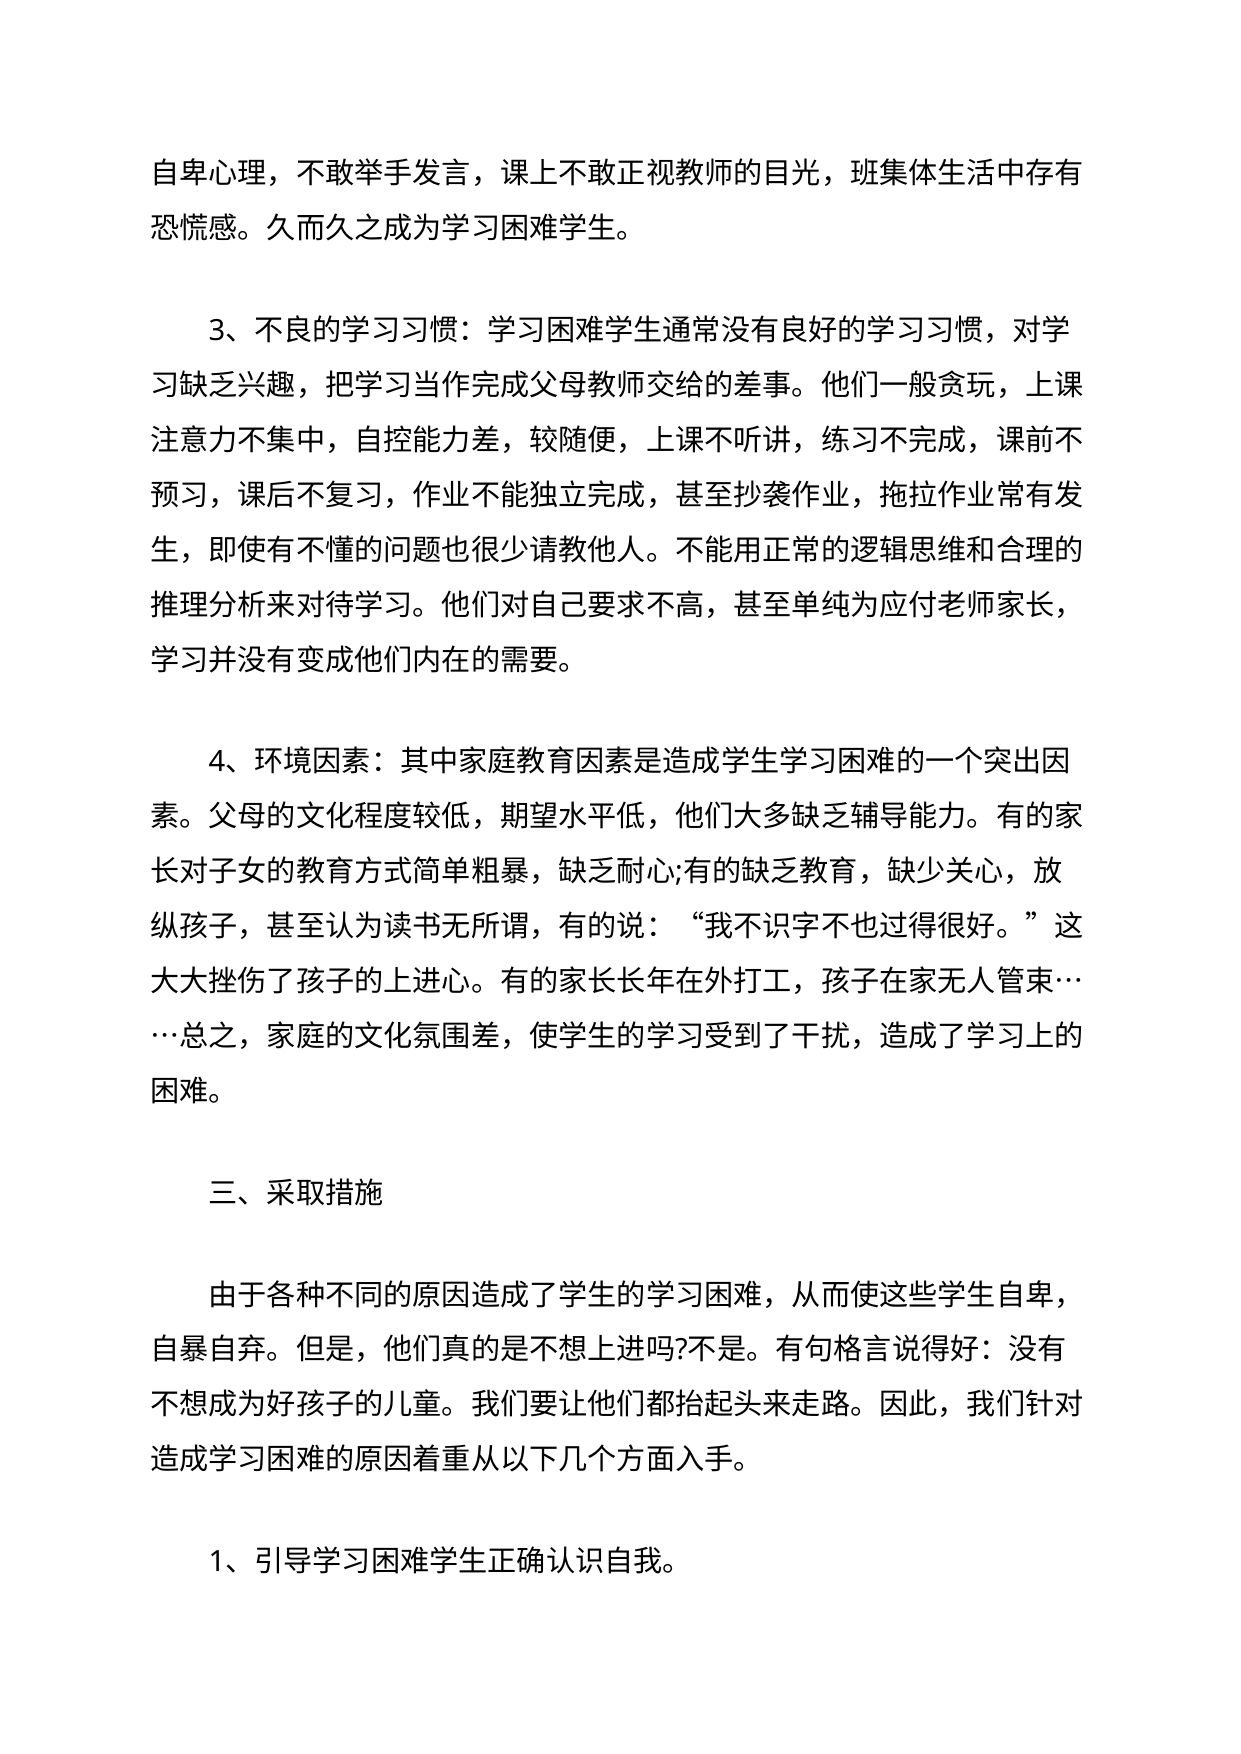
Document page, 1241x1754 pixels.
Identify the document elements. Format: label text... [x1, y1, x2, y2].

text 三、采取措施 [150, 1169, 1090, 1212]
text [150, 150, 1090, 247]
text 由于各种不同的原因造成了学生的学习困难，从而使这些学生自卑，自暴自弃。但是，他们真的是不想上进吗?不是。有句格言说得好：没有不想成为好孩子的儿童。我们要让他们都抬起头来走路。因此，我们针对造成学习困难的原因着重从以下几个方面入手。 [150, 1271, 1090, 1478]
text 3、不良的学习习惯：学习困难学生通常没有良好的学习习惯，对学习缺乏兴趣，把学习当作完成父母教师交给的差事。他们一般贪玩，上课注意力不集中，自控能力差，较随便，上课不听讲，练习不完成，课前不预习，课后不复习，作业不能独立完成，甚至抄袭作业，拖拉作业常有发生，即使有不懂的问题也很少请教他人。不能用正常的逻辑思维和合理的推理分析来对待学习。他们对自己要求不高，甚至单纯为应付老师家长，学习并没有变成他们内在的需要。 [150, 307, 1090, 678]
text 4、环境因素：其中家庭教育因素是造成学生学习困难的一个突出因素。父母的文化程度较低，期望水平低，他们大多缺乏辅导能力。有的家长对子女的教育方式简单粗暴，缺乏耐心;有的缺乏教育，缺少关心，放纵孩子，甚至认为读书无所谓，有的说：“我不识字不也过得很好。”这大大挫伤了孩子的上进心。有的家长长年在外打工，孩子在家无人管束……总之，家庭的文化氛围差，使学生的学习受到了干扰，造成了学习上的困难。 [150, 738, 1090, 1110]
text 1、引导学习困难学生正确认识自我。 [150, 1538, 1090, 1580]
